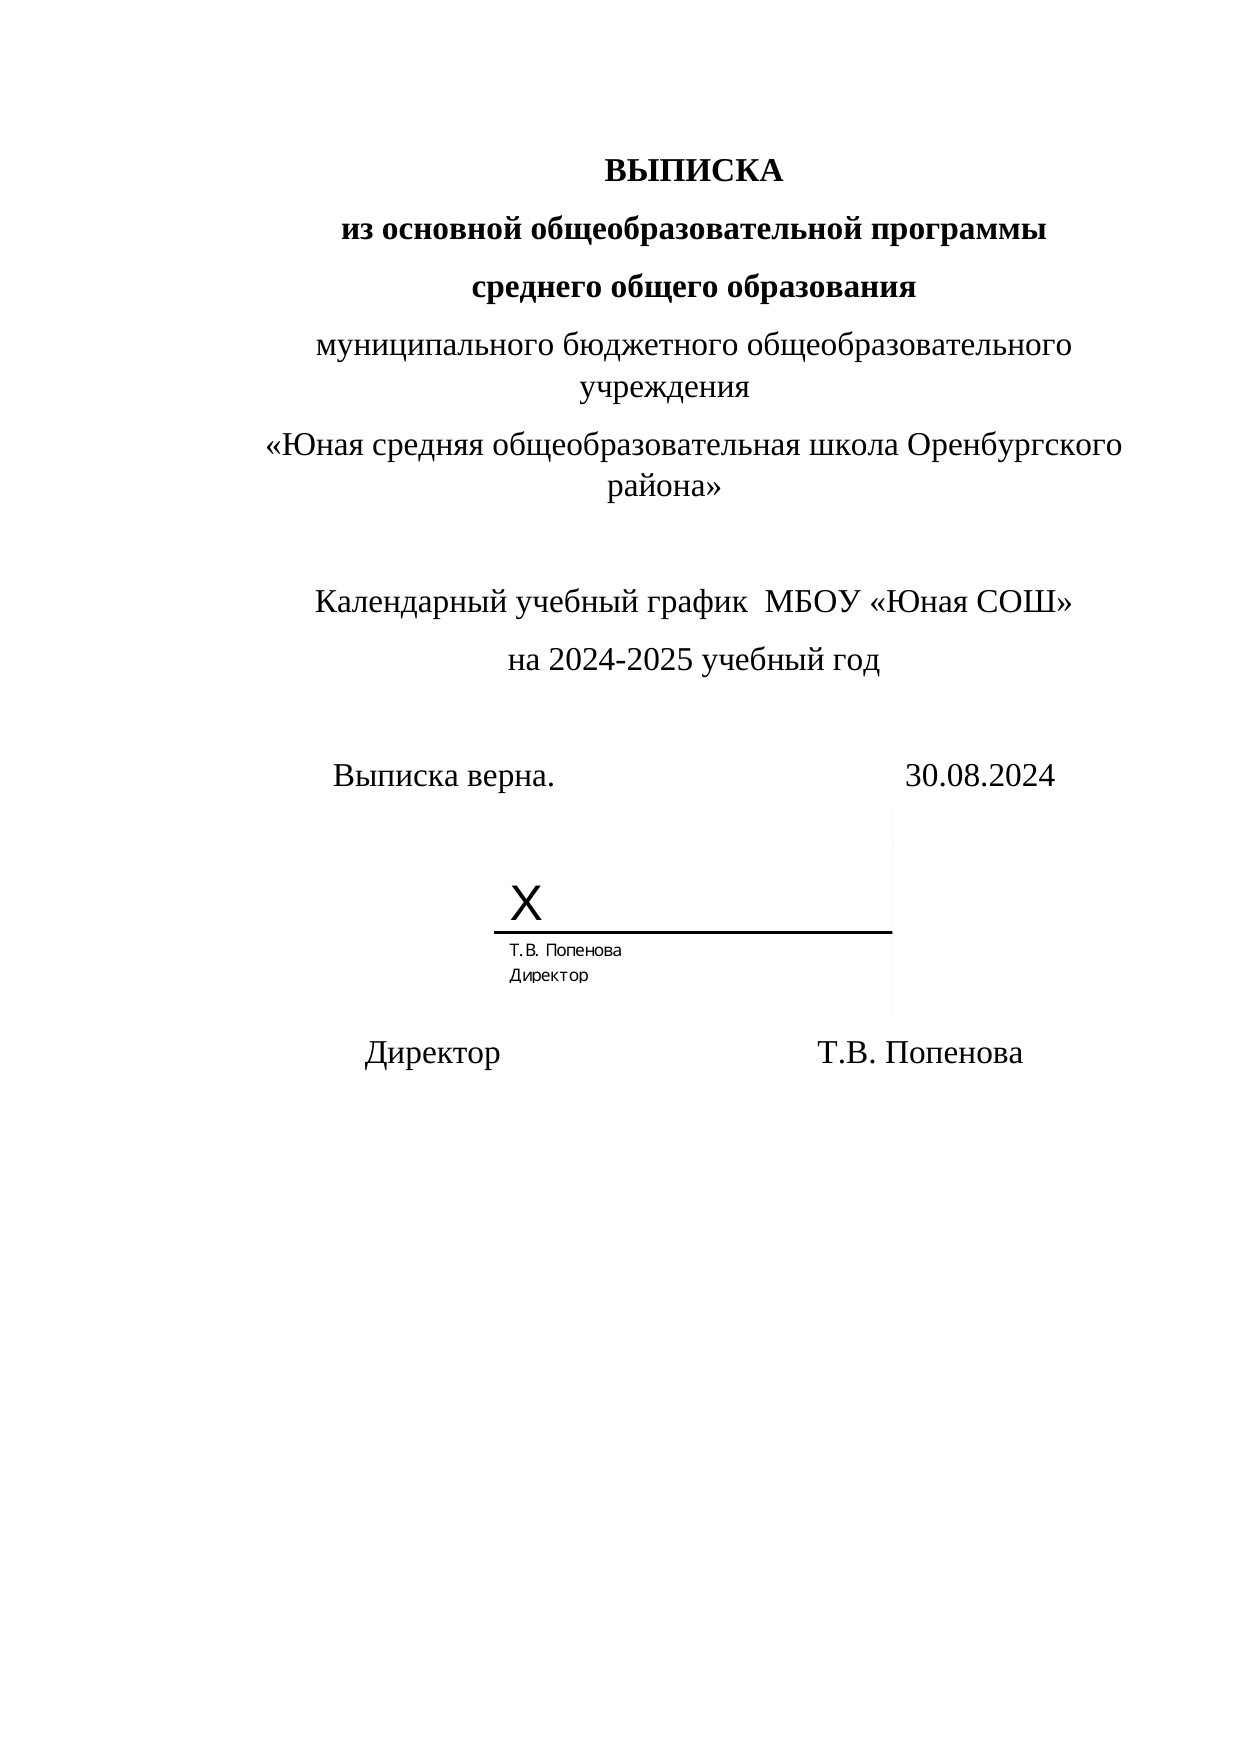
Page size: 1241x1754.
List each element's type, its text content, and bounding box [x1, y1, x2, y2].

text Выписка верна. 30.08.2024 [177, 755, 1152, 794]
text Директор Т.В. Попенова [177, 1032, 1152, 1071]
text среднего общего образования [177, 267, 1152, 305]
text на 2024-2025 учебный год [177, 639, 1152, 678]
text ВЫПИСКА [177, 151, 1152, 189]
text из основной общеобразовательной программы [177, 208, 1152, 247]
text Календарный учебный график МБОУ «Юная СОШ» [177, 581, 1152, 620]
text «Юная средняя общеобразовательная школа Оренбургского района» [177, 424, 1152, 504]
text муниципального бюджетного общеобразовательного учреждения [177, 324, 1152, 404]
